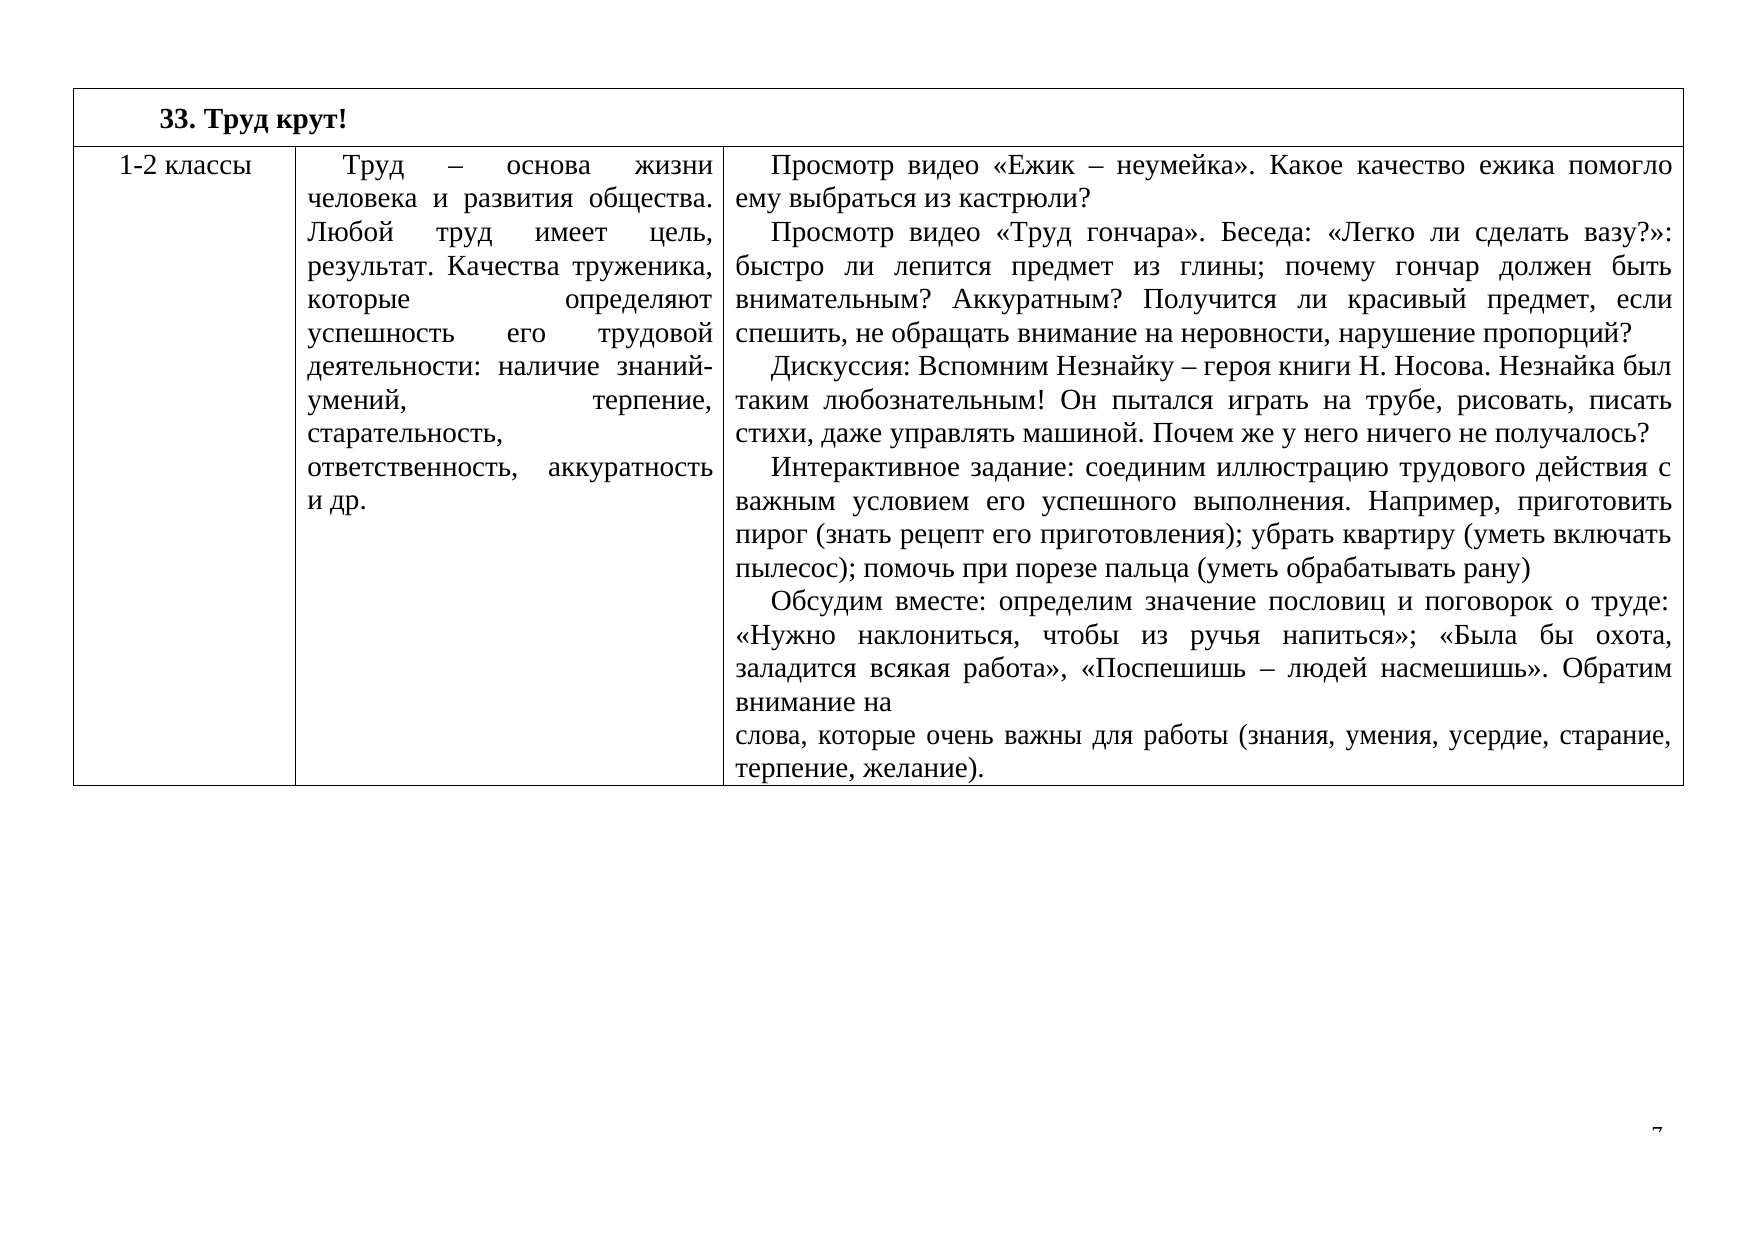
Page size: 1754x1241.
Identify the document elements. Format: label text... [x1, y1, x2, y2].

table_header 33. Труд крут! [74, 89, 1683, 146]
table_cell 1-2 классы [74, 147, 295, 784]
table_cell Труд – основа жизни человека и развития общества. Любой труд имеет цель, результат. Качества труженика, которые определяют успешность его трудовой деятельности: наличие знаний- умений, терпение, старательность, ответственность, аккуратность и др. [296, 147, 723, 784]
table_cell Просмотр видео «Ежик – неумейка». Какое качество ежика помогло ему выбраться из кастрюли? Просмотр видео «Труд гончара». Беседа: «Легко ли сделать вазу?»: быстро ли лепится предмет из глины; почему гончар должен быть внимательным? Аккуратным? Получится ли красивый предмет, если спешить, не обращать внимание на неровности, нарушение пропорций? Дискуссия: Вспомним Незнайку – героя книги Н. Носова. Незнайка был таким любознательным! Он пытался играть на трубе, рисовать, писать стихи, даже управлять машиной. Почем же у него ничего не получалось? Интерактивное задание: соединим иллюстрацию трудового действия с важным условием его успешного выполнения. Например, приготовить пирог (знать рецепт его приготовления); убрать квартиру (уметь включать пылесос); помочь при порезе пальца (уметь обрабатывать рану) Обсудим вместе: определим значение пословиц и поговорок о труде: «Нужно наклониться, чтобы из ручья напиться»; «Была бы охота, заладится всякая работа», «Поспешишь – людей насмешишь». Обратим внимание на слова, которые очень важны для работы (знания, умения, усердие, старание, терпение, желание). [724, 147, 1683, 784]
